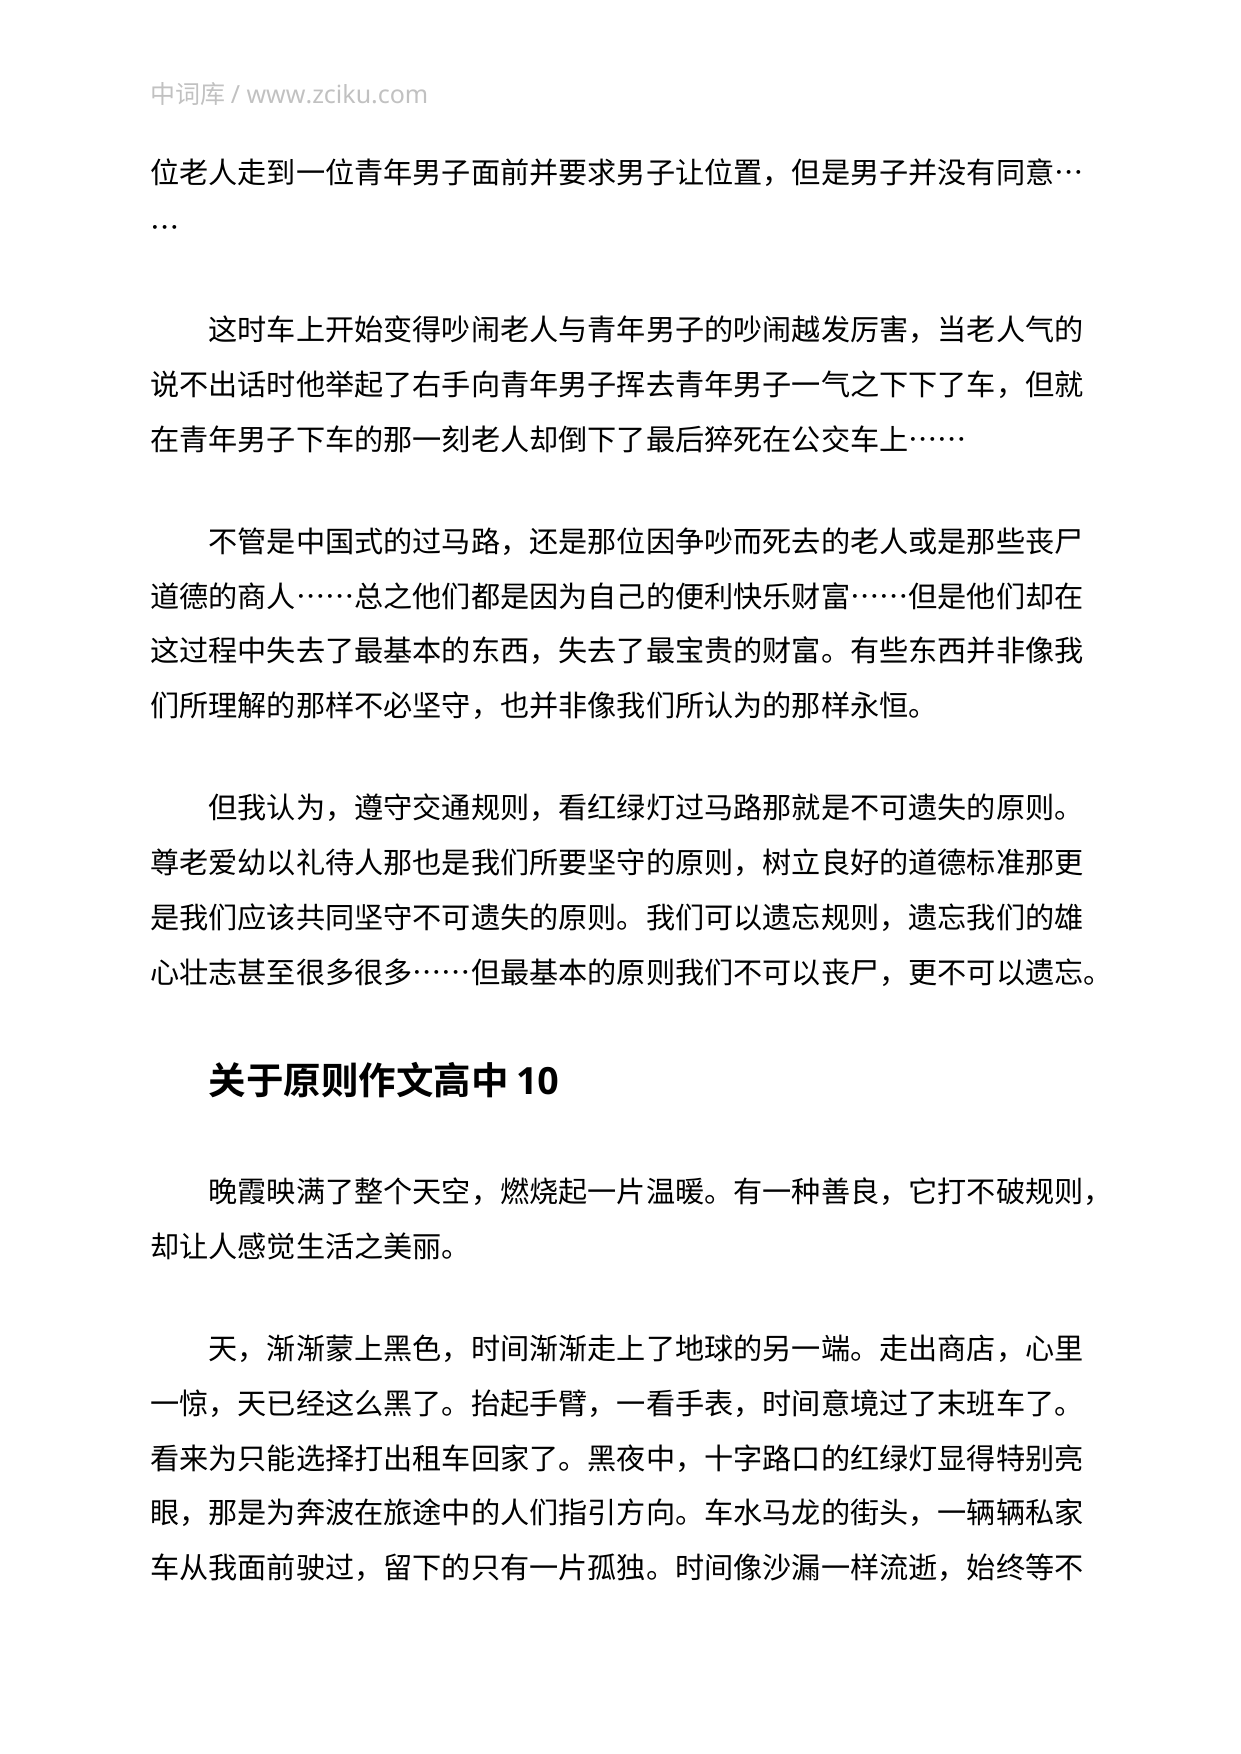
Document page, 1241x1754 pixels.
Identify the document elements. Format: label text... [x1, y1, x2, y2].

text 这时车上开始变得吵闹老人与青年男子的吵闹越发厉害，当老人气的说不出话时他举起了右手向青年男子挥去青年男子一气之下下了车，但就在青年男子下车的那一刻老人却倒下了最后猝死在公交车上…… [150, 307, 1090, 459]
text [150, 1325, 1090, 1587]
text 关于原则作文高中10 [150, 1051, 1090, 1106]
text 不管是中国式的过马路，还是那位因争吵而死去的老人或是那些丧尸道德的商人……总之他们都是因为自己的便利快乐财富……但是他们却在这过程中失去了最基本的东西，失去了最宝贵的财富。有些东西并非像我们所理解的那样不必坚守，也并非像我们所认为的那样永恒。 [150, 518, 1090, 725]
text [150, 150, 1090, 247]
text 但我认为，遵守交通规则，看红绿灯过马路那就是不可遗失的原则。尊老爱幼以礼待人那也是我们所要坚守的原则，树立良好的道德标准那更是我们应该共同坚守不可遗失的原则。我们可以遗忘规则，遗忘我们的雄心壮志甚至很多很多……但最基本的原则我们不可以丧尸，更不可以遗忘。 [150, 785, 1090, 992]
text 晚霞映满了整个天空，燃烧起一片温暖。有一种善良，它打不破规则，却让人感觉生活之美丽。 [150, 1169, 1090, 1266]
